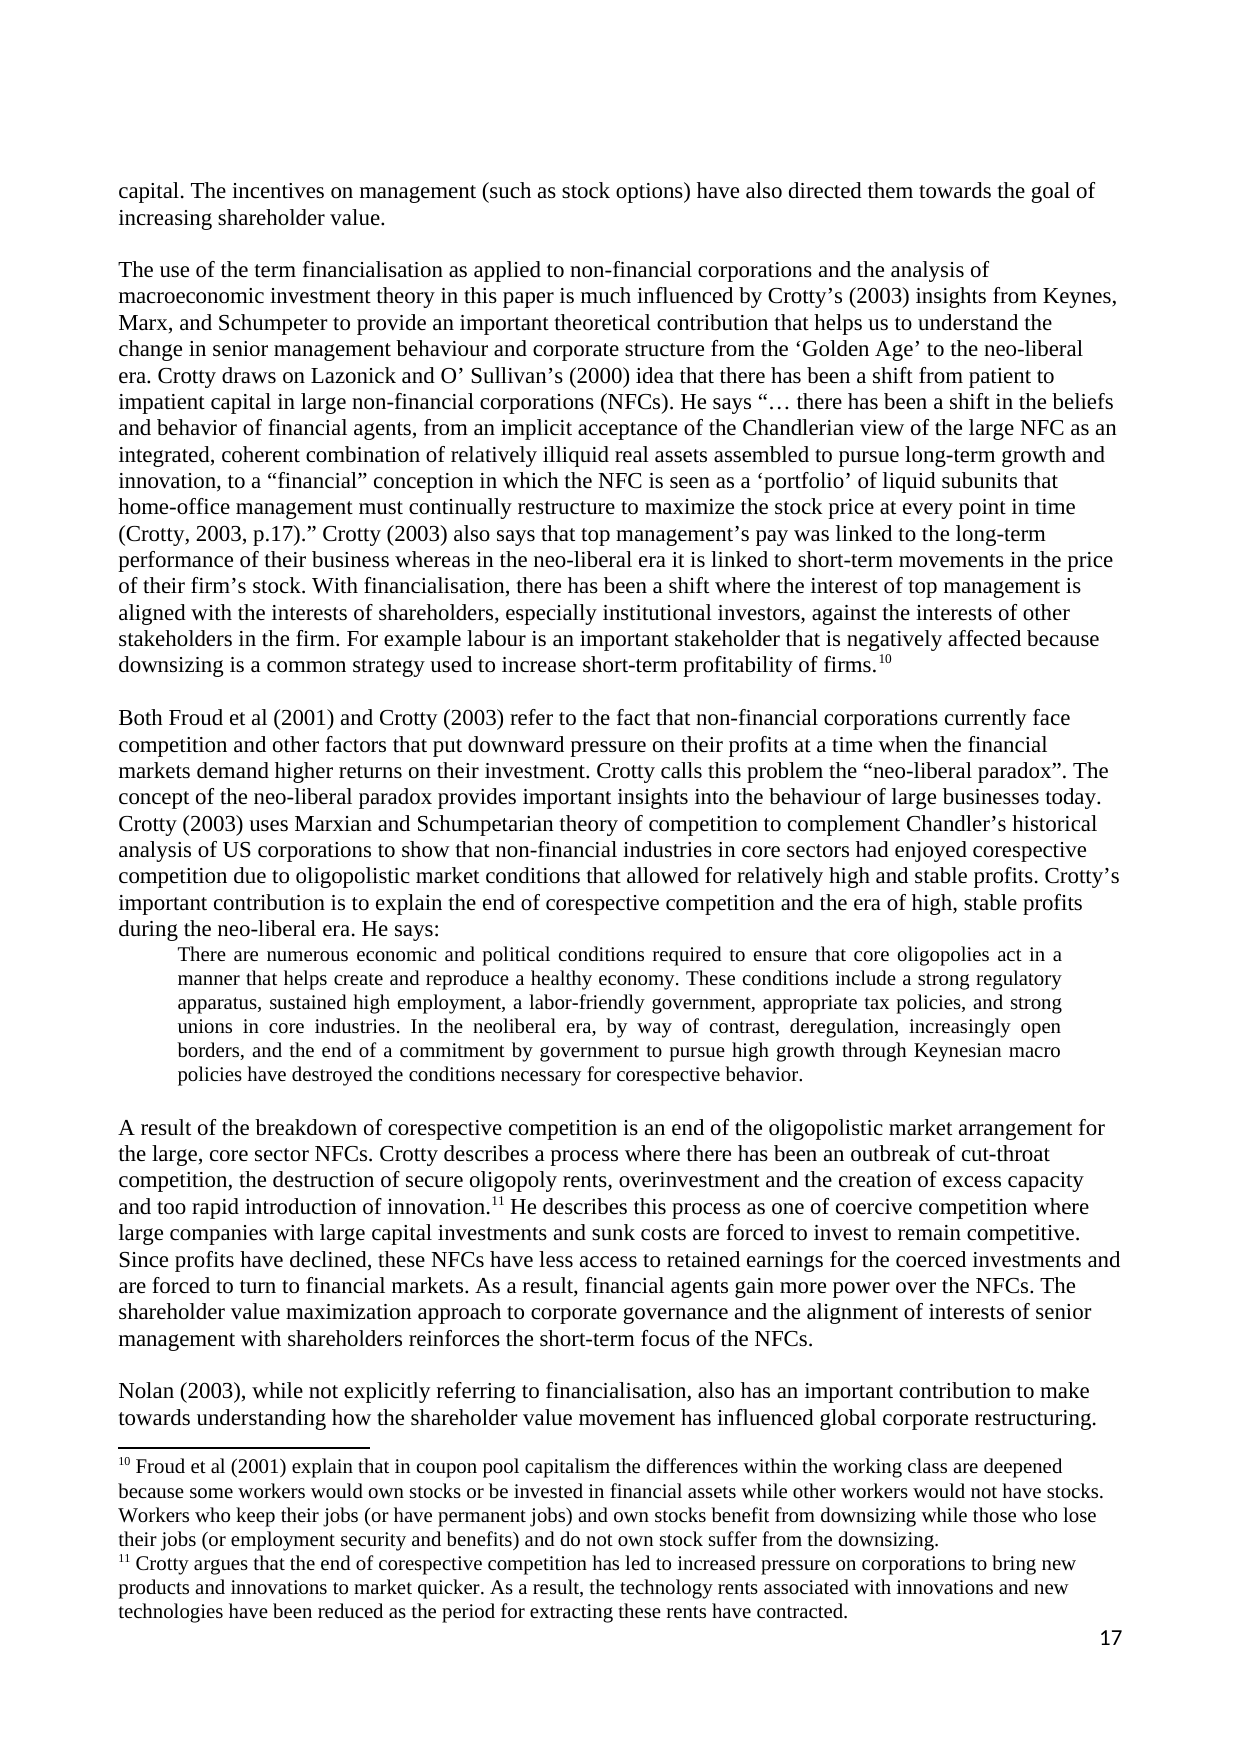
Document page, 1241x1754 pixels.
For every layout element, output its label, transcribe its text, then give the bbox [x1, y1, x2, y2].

text A result of the breakdown of corespective competition is an end of the oligopolistic market arrangement for the large, core sector NFCs. Crotty describes a process where there has been an outbreak of cut-throat competition, the destruction of secure oligopoly rents, overinvestment and the creation of excess capacity and too rapid introduction of innovation. He describes this process as one of coercive competition where large companies with large capital investments and sunk costs are forced to invest to remain competitive. Since profits have declined, these NFCs have less access to retained earnings for the coerced investments and are forced to turn to financial markets. As a result, financial agents gain more power over the NFCs. The shareholder value maximization approach to corporate governance and the alignment of interests of senior management with shareholders reinforces the short-term focus of the NFCs. [118, 1114, 1122, 1351]
text Both Froud et al (2001) and Crotty (2003) refer to the fact that non-financial corporations currently face competition and other factors that put downward pressure on their profits at a time when the financial markets demand higher returns on their investment. Crotty calls this problem the “neo-liberal paradox”. The concept of the neo-liberal paradox provides important insights into the behaviour of large businesses today. Crotty (2003) uses Marxian and Schumpetarian theory of competition to complement Chandler’s historical analysis of US corporations to show that non-financial industries in core sectors had enjoyed corespective competition due to oligopolistic market conditions that allowed for relatively high and stable profits. Crotty’s important contribution is to explain the end of corespective competition and the era of high, stable profits during the neo-liberal era. He says: [118, 704, 1122, 941]
text The use of the term financialisation as applied to non-financial corporations and the analysis of macroeconomic investment theory in this paper is much influenced by Crotty’s (2003) insights from Keynes, Marx, and Schumpeter to provide an important theoretical contribution that helps us to understand the change in senior management behaviour and corporate structure from the ‘Golden Age’ to the neo-liberal era. Crotty draws on Lazonick and O’ Sullivan’s (2000) idea that there has been a shift from patient to impatient capital in large non-financial corporations (NFCs). He says “… there has been a shift in the beliefs and behavior of financial agents, from an implicit acceptance of the Chandlerian view of the large NFC as an integrated, coherent combination of relatively illiquid real assets assembled to pursue long-term growth and innovation, to a “financial” conception in which the NFC is seen as a ‘portfolio’ of liquid subunits that home-office management must continually restructure to maximize the stock price at every point in time (Crotty, 2003, p.17).” Crotty (2003) also says that top management’s pay was linked to the long-term performance of their business whereas in the neo-liberal era it is linked to short-term movements in the price of their firm’s stock. With financialisation, there has been a shift where the interest of top management is aligned with the interests of shareholders, especially institutional investors, against the interests of other stakeholders in the firm. For example labour is an important stakeholder that is negatively affected because downsizing is a common strategy used to increase short-term profitability of firms. [118, 256, 1122, 678]
text There are numerous economic and political conditions required to ensure that core oligopolies act in a manner that helps create and reproduce a healthy economy. These conditions include a strong regulatory apparatus, sustained high employment, a labor-friendly government, appropriate tax policies, and strong unions in core industries. In the neoliberal era, by way of contrast, deregulation, increasingly open borders, and the end of a commitment by government to pursue high growth through Keynesian macro policies have destroyed the conditions necessary for corespective behavior. [177, 941, 1063, 1086]
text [118, 1377, 1122, 1430]
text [118, 177, 1122, 230]
